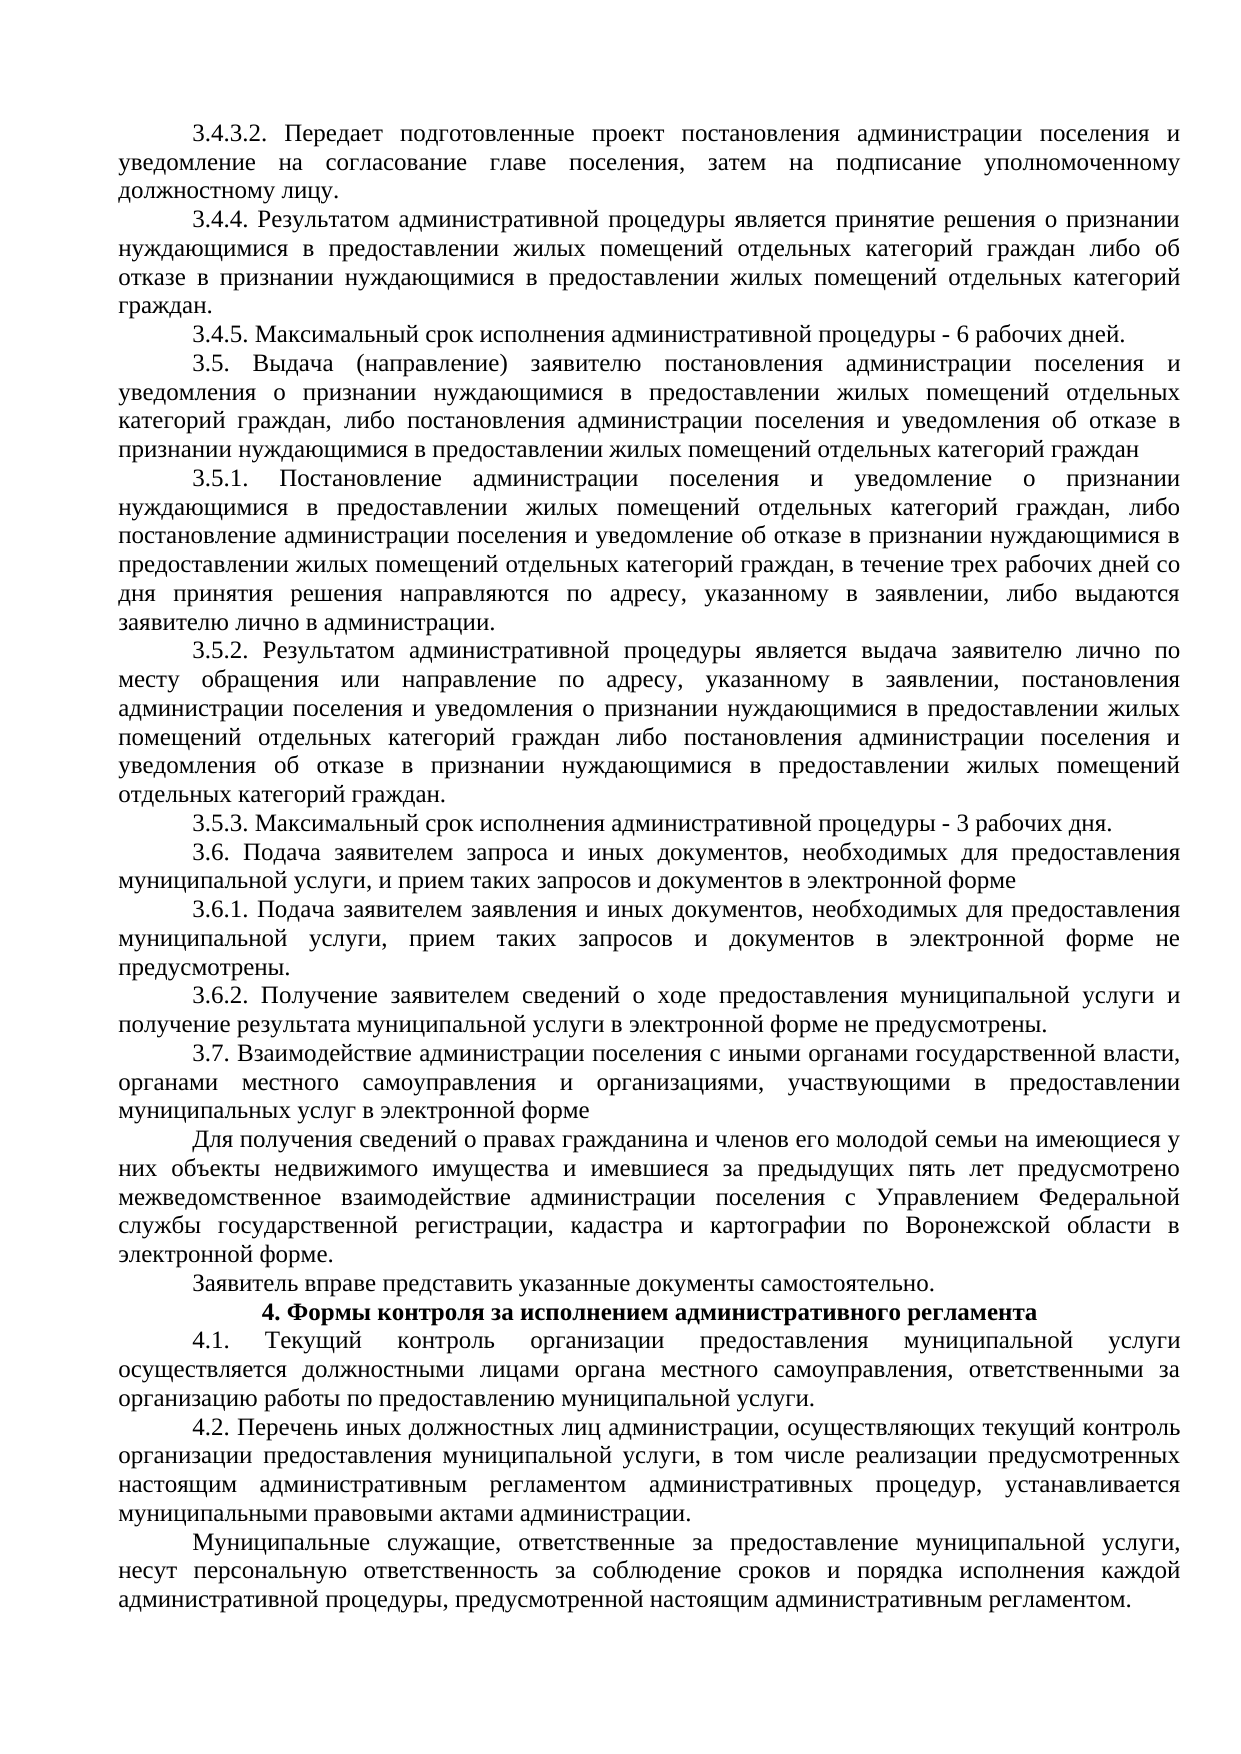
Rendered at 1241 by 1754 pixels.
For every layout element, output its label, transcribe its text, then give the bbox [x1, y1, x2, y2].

text 3.5.2. Результатом административной процедуры является выдача заявителю лично по месту обращения или направление по адресу, указанному в заявлении, постановления администрации поселения и уведомления о признании нуждающимися в предоставлении жилых помещений отдельных категорий граждан либо постановления администрации поселения и уведомления об отказе в признании нуждающимися в предоставлении жилых помещений отдельных категорий граждан. [118, 636, 1181, 808]
text 3.7. Взаимодействие администрации поселения с иными органами государственной власти, органами местного самоуправления и организациями, участвующими в предоставлении муниципальных услуг в электронной форме [118, 1038, 1181, 1124]
text 3.4.3.2. Передает подготовленные проект постановления администрации поселения и уведомление на согласование главе поселения, затем на подписание уполномоченному должностному лицу. [118, 118, 1181, 204]
text 3.4.4. Результатом административной процедуры является принятие решения о признании нуждающимися в предоставлении жилых помещений отдельных категорий граждан либо об отказе в признании нуждающимися в предоставлении жилых помещений отдельных категорий граждан. [118, 204, 1181, 319]
text Для получения сведений о правах гражданина и членов его молодой семьи на имеющиеся у них объекты недвижимого имущества и имевшиеся за предыдущих пять лет предусмотрено межведомственное взаимодействие администрации поселения с Управлением Федеральной службы государственной регистрации, кадастра и картографии по Воронежской области в электронной форме. [118, 1124, 1181, 1268]
text 3.5.3. Максимальный срок исполнения административной процедуры - 3 рабочих дня. [118, 808, 1181, 837]
text 4.1. Текущий контроль организации предоставления муниципальной услуги осуществляется должностными лицами органа местного самоуправления, ответственными за организацию работы по предоставлению муниципальной услуги. [118, 1326, 1181, 1412]
text 3.5.1. Постановление администрации поселения и уведомление о признании нуждающимися в предоставлении жилых помещений отдельных категорий граждан, либо постановление администрации поселения и уведомление об отказе в признании нуждающимися в предоставлении жилых помещений отдельных категорий граждан, в течение трех рабочих дней со дня принятия решения направляются по адресу, указанному в заявлении, либо выдаются заявителю лично в администрации. [118, 463, 1181, 636]
text 3.6. Подача заявителем запроса и иных документов, необходимых для предоставления муниципальной услуги, и прием таких запросов и документов в электронной форме [118, 837, 1181, 894]
text Заявитель вправе представить указанные документы самостоятельно. [118, 1268, 1181, 1297]
text 4.2. Перечень иных должностных лиц администрации, осуществляющих текущий контроль организации предоставления муниципальной услуги, в том числе реализации предусмотренных настоящим административным регламентом административных процедур, устанавливается муниципальными правовыми актами администрации. [118, 1412, 1181, 1527]
text 4. Формы контроля за исполнением административного регламента [118, 1297, 1181, 1326]
text 3.6.1. Подача заявителем заявления и иных документов, необходимых для предоставления муниципальной услуги, прием таких запросов и документов в электронной форме не предусмотрены. [118, 894, 1181, 981]
text 3.6.2. Получение заявителем сведений о ходе предоставления муниципальной услуги и получение результата муниципальной услуги в электронной форме не предусмотрены. [118, 981, 1181, 1038]
text 3.5. Выдача (направление) заявителю постановления администрации поселения и уведомления о признании нуждающимися в предоставлении жилых помещений отдельных категорий граждан, либо постановления администрации поселения и уведомления об отказе в признании нуждающимися в предоставлении жилых помещений отдельных категорий граждан [118, 348, 1181, 463]
text Муниципальные служащие, ответственные за предоставление муниципальной услуги, несут персональную ответственность за соблюдение сроков и порядка исполнения каждой административной процедуры, предусмотренной настоящим административным регламентом. [118, 1527, 1181, 1613]
text 3.4.5. Максимальный срок исполнения административной процедуры - 6 рабочих дней. [118, 319, 1181, 348]
